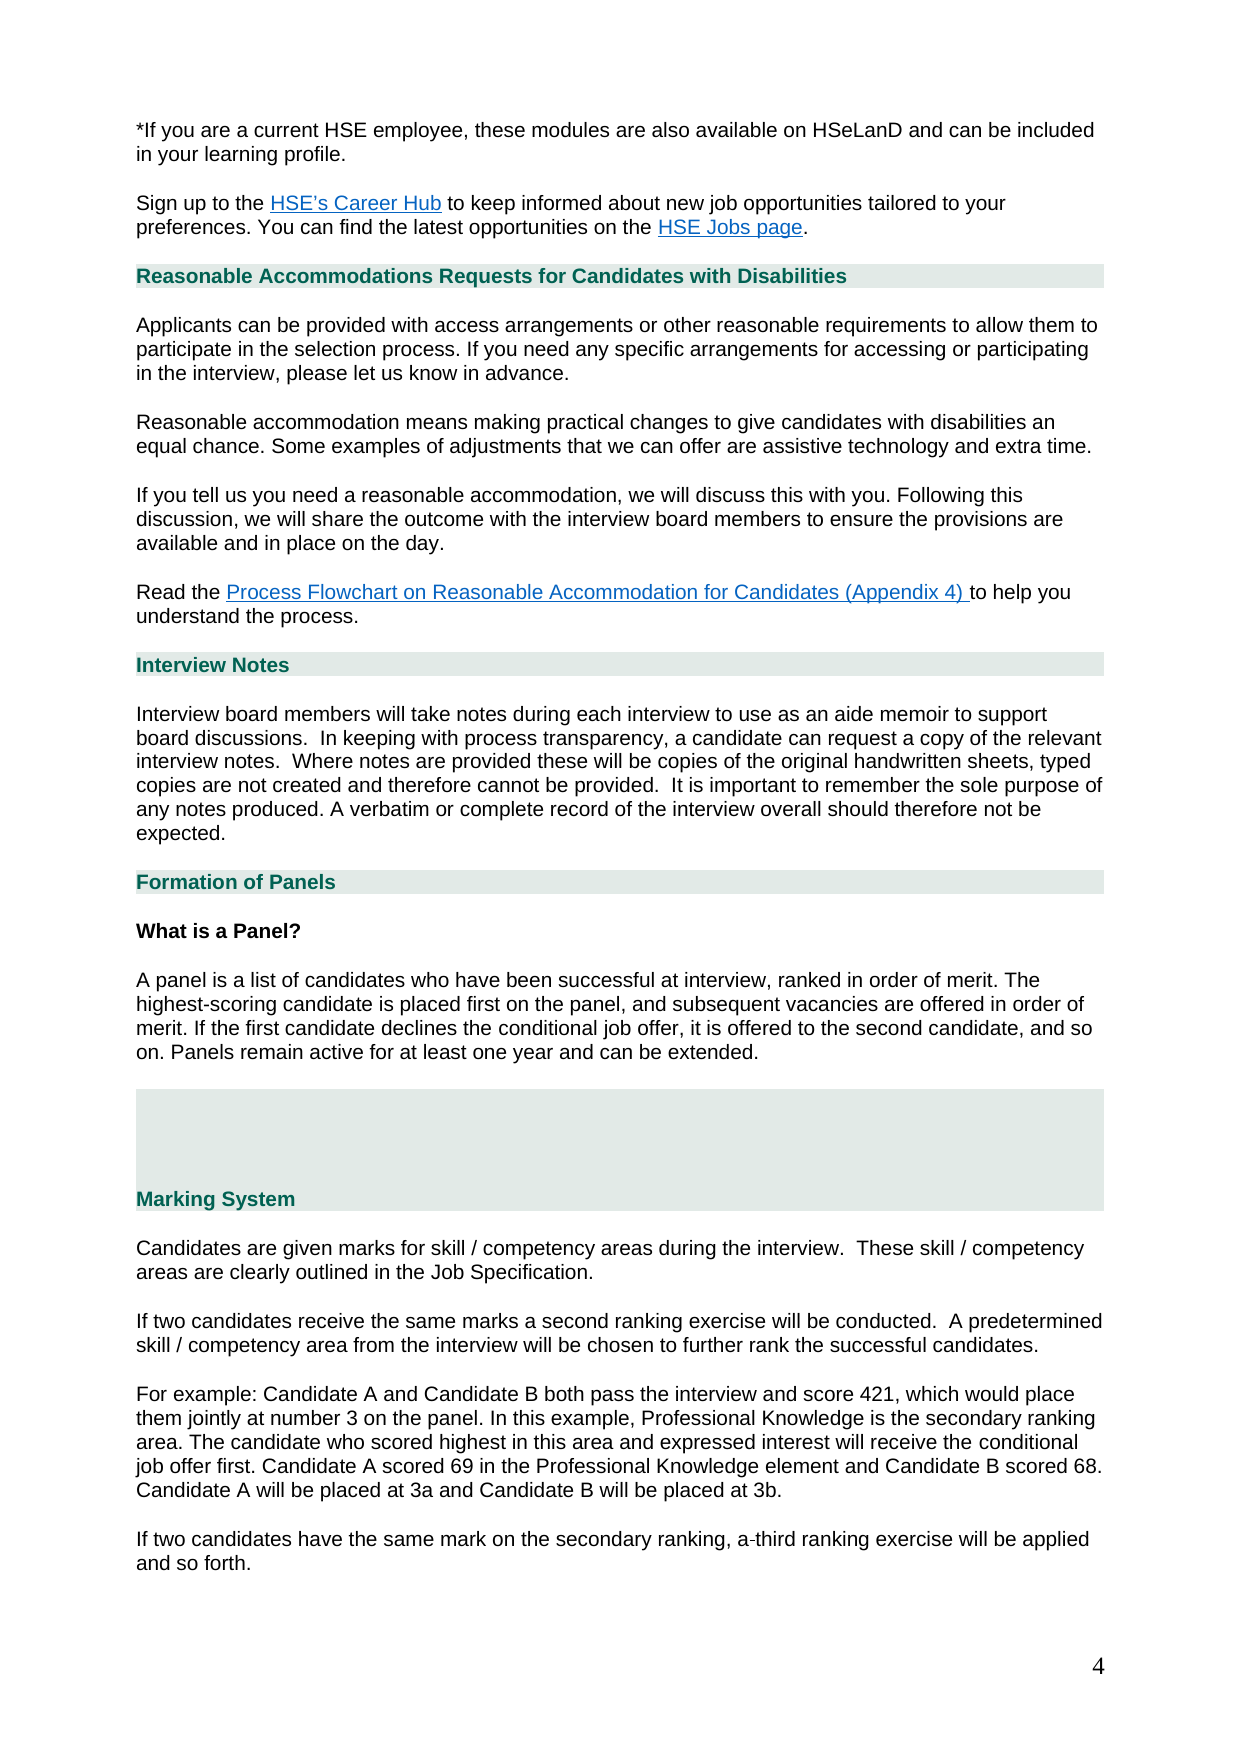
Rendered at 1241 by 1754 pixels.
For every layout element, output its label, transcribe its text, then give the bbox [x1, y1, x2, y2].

text If two candidates have the same mark on the secondary ranking, a third ranking exercise will be applied and so forth. [136, 1526, 1104, 1574]
subtitle Marking System [136, 1187, 1104, 1211]
list A panel is a list of candidates who have been successful at interview, ranked in order of merit. The highest-scoring candidate is placed first on the panel, and subsequent vacancies are offered in order of merit. If the first candidate declines the conditional job offer, it is offered to the second candidate, and so on. Panels remain active for at least one year and can be extended. [136, 968, 1104, 1064]
text Applicants can be provided with access arrangements or other reasonable requirements to allow them to participate in the selection process. If you need any specific arrangements for accessing or participating in the interview, please let us know in advance. [136, 313, 1104, 385]
text If you tell us you need a reasonable accommodation, we will discuss this with you. Following this discussion, we will share the outcome with the interview board members to ensure the provisions are available and in place on the day. [136, 483, 1104, 554]
text Reasonable accommodation means making practical changes to give candidates with disabilities an equal chance. Some examples of adjustments that we can offer are assistive technology and extra time. [136, 410, 1104, 458]
subtitle Interview Notes [136, 652, 1104, 676]
text Candidates are given marks for skill / competency areas during the interview. These skill / competency areas are clearly outlined in the Job Specification. [136, 1236, 1104, 1284]
text If two candidates receive the same marks a second ranking exercise will be conducted. A predetermined skill / competency area from the interview will be chosen to further rank the successful candidates. [136, 1309, 1104, 1357]
text Sign up to the HSE’s Career Hub to keep informed about new job opportunities tailored to your preferences. You can find the latest opportunities on the HSE Jobs page. [136, 191, 1104, 239]
text For example: Candidate A and Candidate B both pass the interview and score 421, which would place them jointly at number 3 on the panel. In this example, Professional Knowledge is the secondary ranking area. The candidate who scored highest in this area and expressed interest will receive the conditional job offer first. Candidate A scored 69 in the Professional Knowledge element and Candidate B scored 68. Candidate A will be placed at 3a and Candidate B will be placed at 3b. [136, 1382, 1104, 1501]
text Read the Process Flowchart on Reasonable Accommodation for Candidates (Appendix 4) to help you understand the process. [136, 579, 1104, 627]
text Interview board members will take notes during each interview to use as an aide memoir to support board discussions. In keeping with process transparency, a candidate can request a copy of the relevant interview notes. Where notes are provided these will be copies of the original handwritten sheets, typed copies are not created and therefore cannot be provided. It is important to remember the sole purpose of any notes produced. A verbatim or complete record of the interview overall should therefore not be expected. [136, 701, 1104, 845]
subtitle Reasonable Accommodations Requests for Candidates with Disabilities [136, 264, 1104, 288]
text *If you are a current HSE employee, these modules are also available on HSeLanD and can be included in your learning profile. [136, 118, 1104, 166]
list What is a Panel? [136, 919, 1104, 943]
subtitle Formation of Panels [136, 870, 1104, 894]
